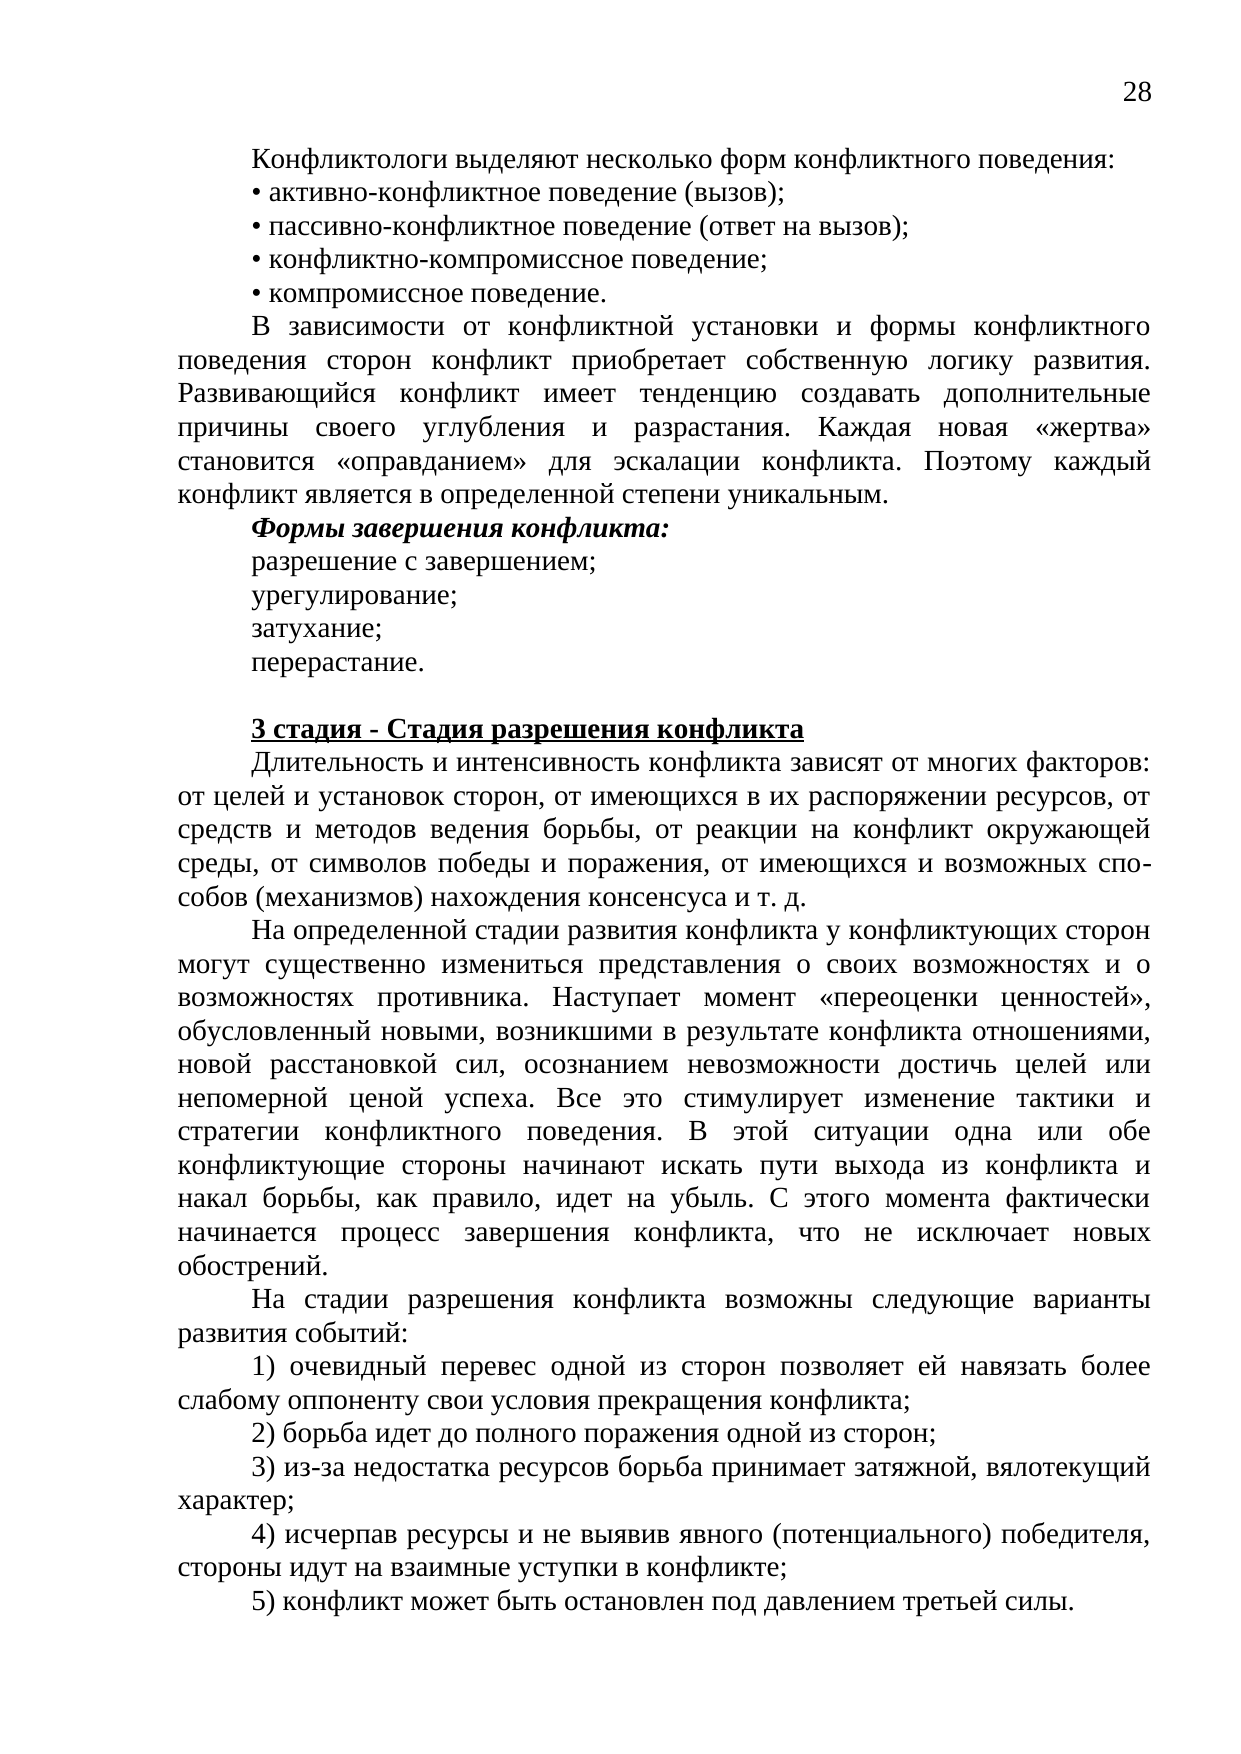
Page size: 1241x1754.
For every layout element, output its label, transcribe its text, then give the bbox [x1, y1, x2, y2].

text 4) исчерпав ресурсы и не выявив явного (потенциального) победителя, стороны идут на взаимные уступки в конфликте; [177, 1516, 1152, 1583]
text 3 стадия - Стадия разрешения конфликта [177, 711, 1152, 744]
list затухание; [177, 610, 1152, 644]
list перерастание. [177, 644, 1152, 677]
text 3) из-за недостатка ресурсов борьба принимает затяжной, вялотекущий характер; [177, 1449, 1152, 1516]
text • активно-конфликтное поведение (вызов); [177, 174, 1152, 208]
text 1) очевидный перевес одной из сторон позволяет ей навязать более слабому оппоненту свои условия прекращения конфликта; [177, 1348, 1152, 1415]
text В зависимости от конфликтной установки и формы конфликтного поведения сторон конфликт приобретает собственную логику развития. Развивающийся конфликт имеет тенденцию создавать дополнительные причины своего углубления и разрастания. Каждая новая «жертва» становится «оправданием» для эскалации конфликта. Поэтому каждый конфликт является в определенной степени уникальным. [177, 308, 1152, 510]
list урегулирование; [177, 577, 1152, 610]
text 2) борьба идет до полного поражения одной из сторон; [177, 1415, 1152, 1449]
text 5) конфликт может быть остановлен под давлением третьей силы. [177, 1583, 1152, 1617]
text • пассивно-конфликтное поведение (ответ на вызов); [177, 208, 1152, 241]
text • конфликтно-компромиссное поведение; [177, 241, 1152, 275]
text Длительность и интенсивность конфликта зависят от многих факторов: от целей и установок сторон, от имеющихся в их распоряжении ресурсов, от средств и методов ведения борьбы, от реакции на конфликт окружающей среды, от символов победы и поражения, от имеющихся и возможных способов (механизмов) нахождения консенсуса и т. д. [177, 744, 1152, 912]
text На определенной стадии развития конфликта у конфликтующих сторон могут существенно измениться представления о своих возможностях и о возможностях противника. Наступает момент «переоценки ценностей», обусловленный новыми, возникшими в результате конфликта отношениями, новой расстановкой сил, осознанием невозможности достичь целей или непомерной ценой успеха. Все это стимулирует изменение тактики и стратегии конфликтного поведения. В этой ситуации одна или обе конфликтующие стороны начинают искать пути выхода из конфликта и накал борьбы, как правило, идет на убыль. С этого момента фактически начинается процесс завершения конфликта, что не исключает новых обострений. [177, 912, 1152, 1281]
text На стадии разрешения конфликта возможны следующие варианты развития событий: [177, 1281, 1152, 1348]
text Конфликтологи выделяют несколько форм конфликтного поведения: [177, 141, 1152, 174]
text • компромиссное поведение. [177, 275, 1152, 308]
list Формы завершения конфликта: [177, 510, 1152, 543]
list разрешение с завершением; [177, 543, 1152, 577]
